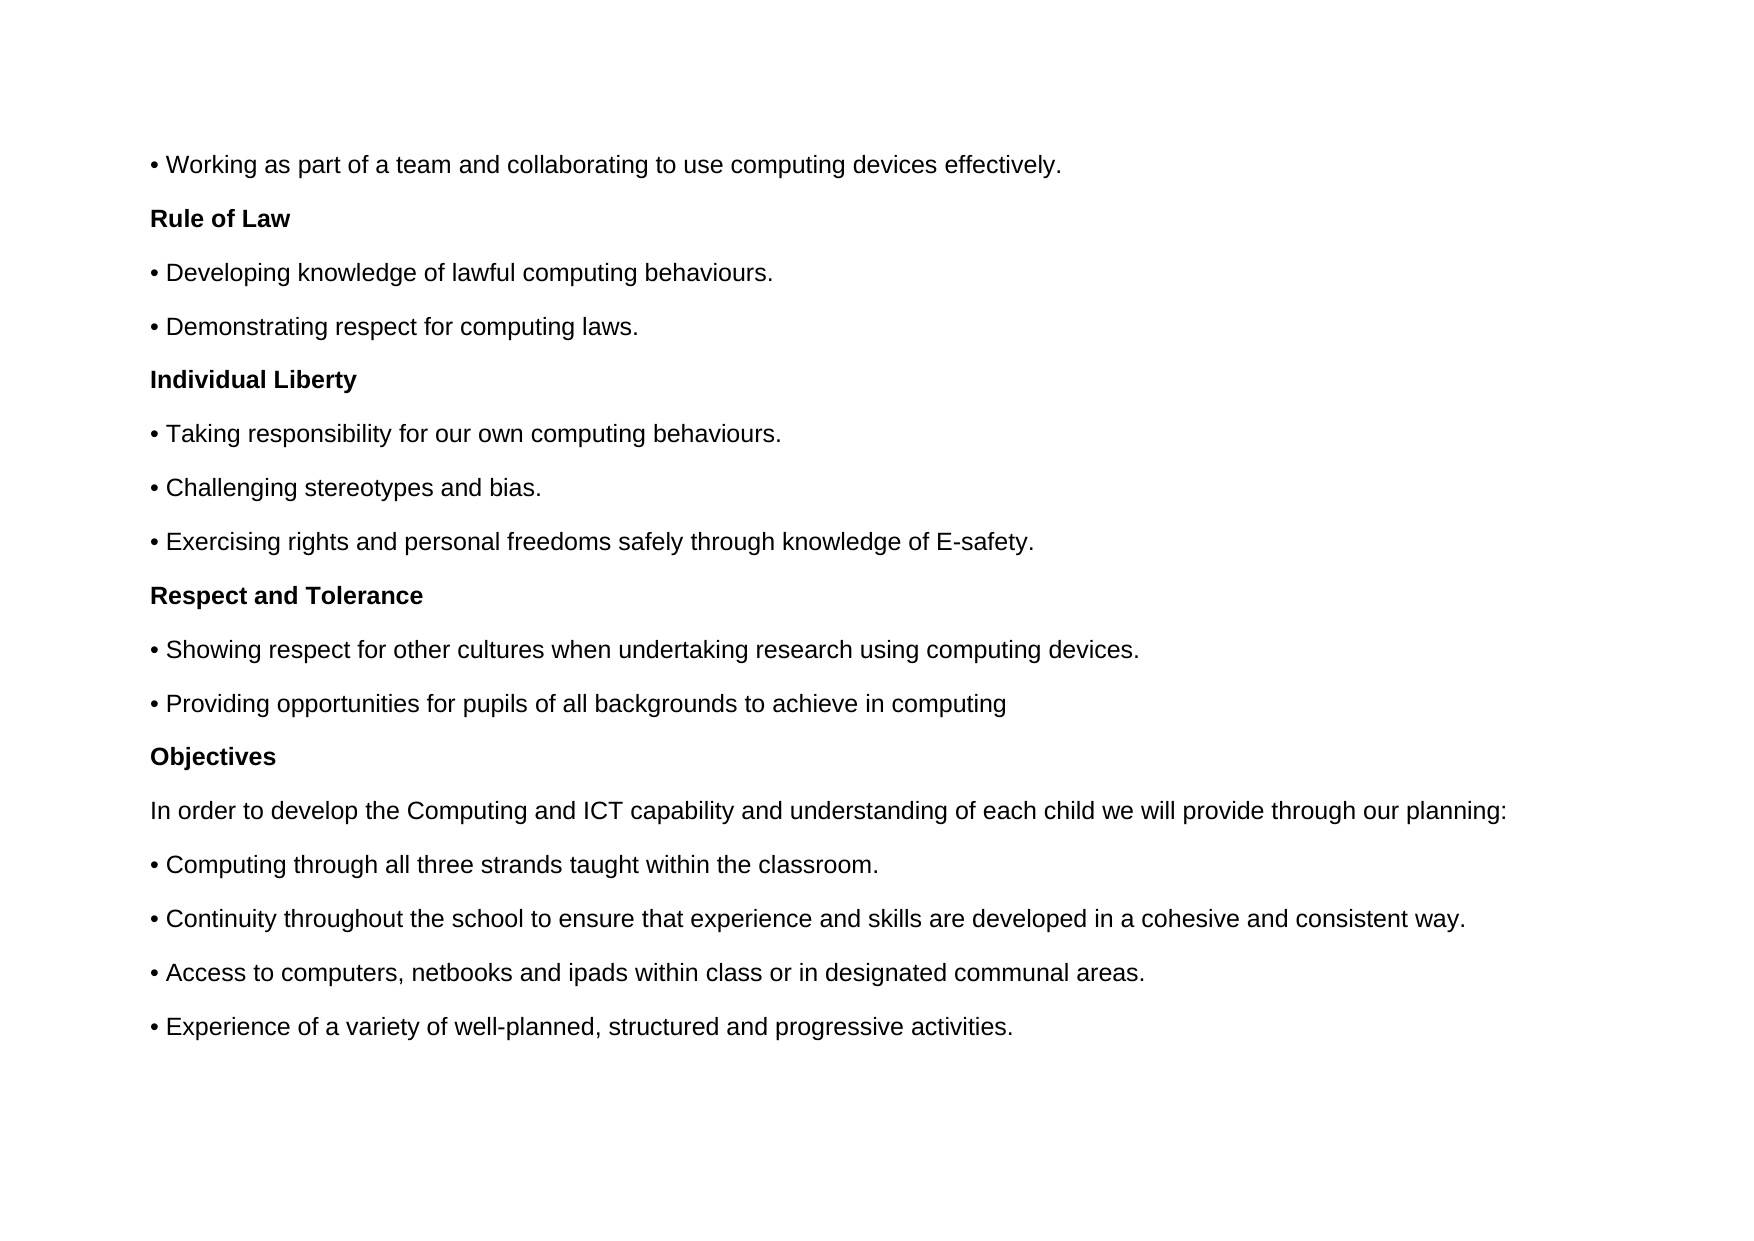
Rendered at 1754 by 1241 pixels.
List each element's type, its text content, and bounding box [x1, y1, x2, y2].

text • Challenging stereotypes and bias. [150, 473, 1604, 502]
text • Exercising rights and personal freedoms safely through knowledge of E-safety. [150, 527, 1604, 556]
text Objectives [150, 742, 1604, 771]
text • Computing through all three strands taught within the classroom. [150, 850, 1604, 879]
text • Providing opportunities for pupils of all backgrounds to achieve in computing [150, 688, 1604, 717]
text • Working as part of a team and collaborating to use computing devices effectively. [150, 150, 1604, 179]
text • Access to computers, netbooks and ipads within class or in designated communal areas. [150, 958, 1604, 987]
text Respect and Tolerance [150, 581, 1604, 609]
text • Continuity throughout the school to ensure that experience and skills are developed in a cohesive and consistent way. [150, 904, 1604, 933]
text • Demonstrating respect for computing laws. [150, 312, 1604, 340]
text In order to develop the Computing and ICT capability and understanding of each child we will provide through our planning: [150, 796, 1604, 825]
text Rule of Law [150, 204, 1604, 233]
text Individual Liberty [150, 365, 1604, 394]
text • Experience of a variety of well-planned, structured and progressive activities. [150, 1012, 1604, 1040]
text • Showing respect for other cultures when undertaking research using computing devices. [150, 635, 1604, 663]
text • Developing knowledge of lawful computing behaviours. [150, 258, 1604, 286]
text • Taking responsibility for our own computing behaviours. [150, 419, 1604, 448]
